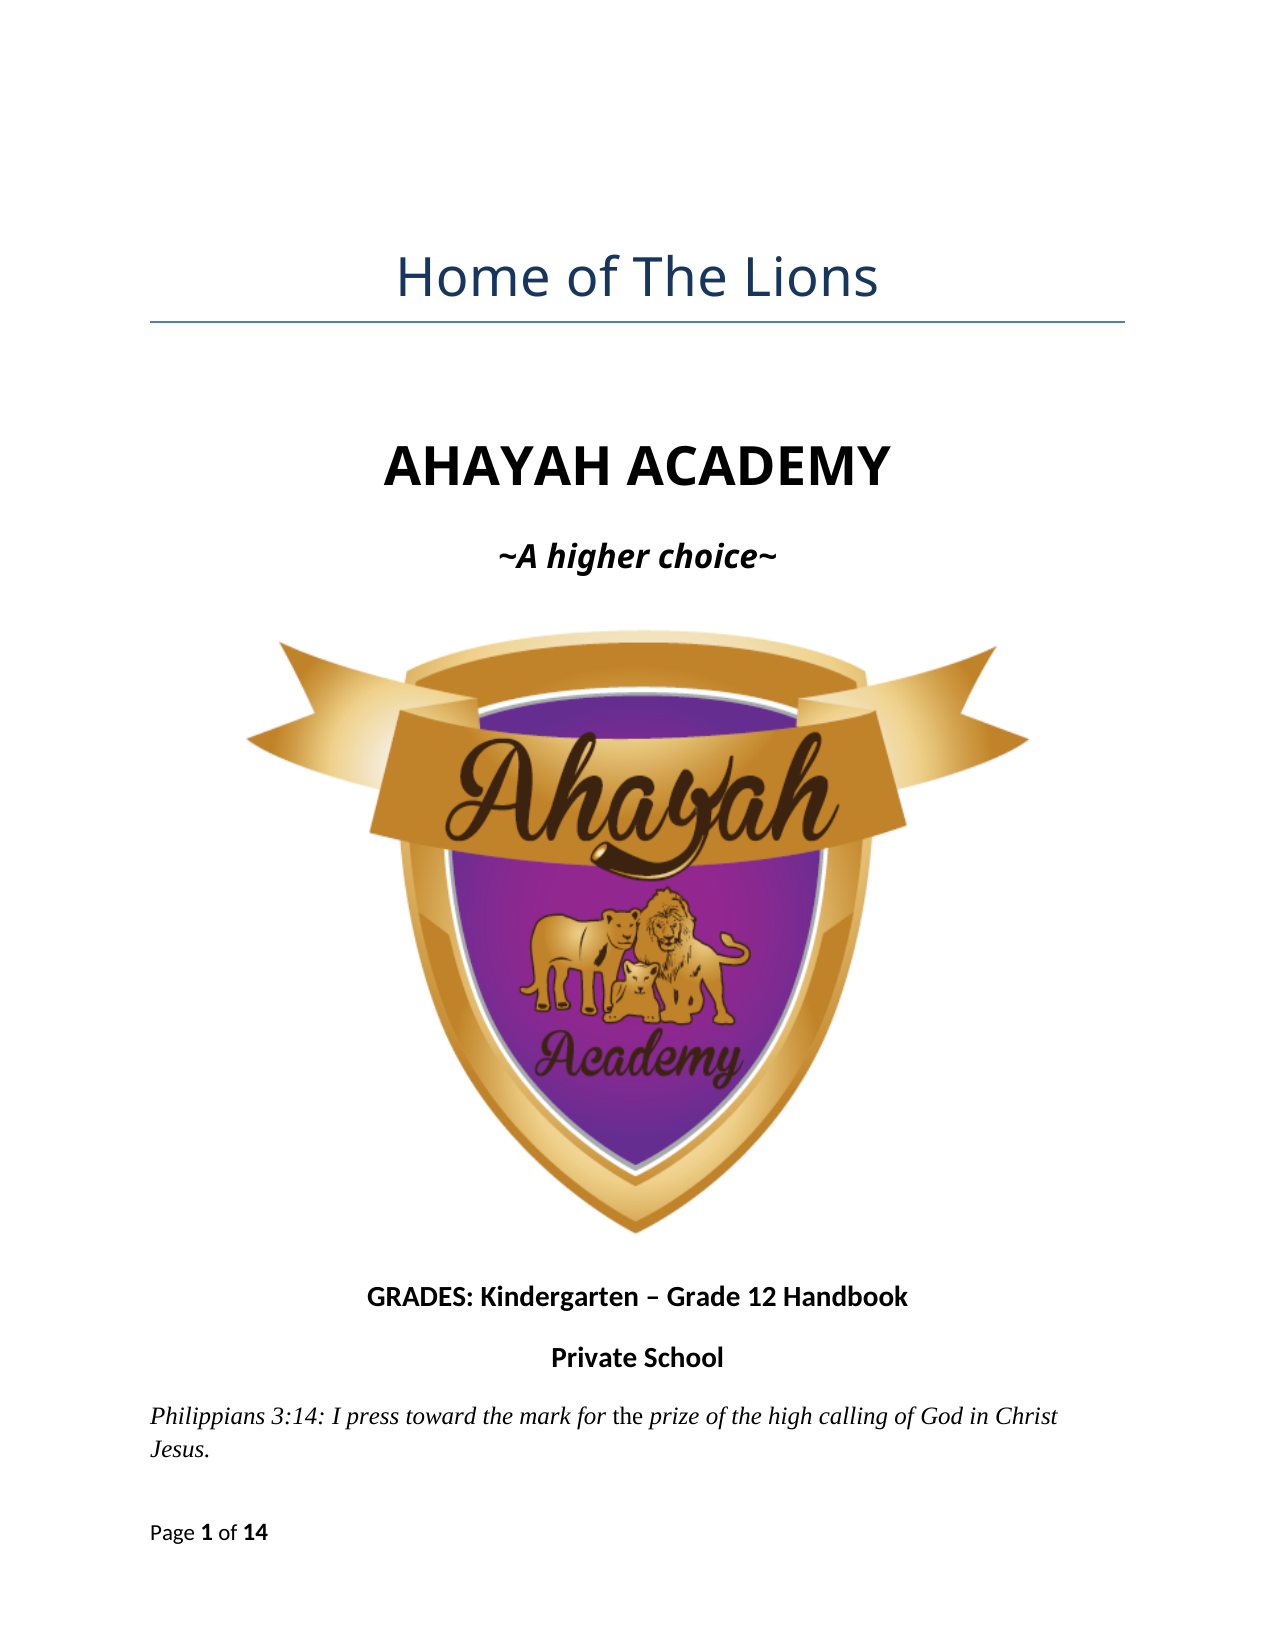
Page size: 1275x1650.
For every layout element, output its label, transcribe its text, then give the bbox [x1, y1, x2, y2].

title Home of The Lions [150, 239, 1125, 321]
text AHAYAH ACADEMY [150, 427, 1125, 501]
text Philippians 3:14: I press toward the mark for the prize of the high calling of God in Christ Jesus. [150, 1401, 1125, 1463]
text Private School [150, 1339, 1125, 1375]
text GRADES: Kindergarten – Grade 12 Handbook [150, 1278, 1125, 1313]
text ~A higher choice~ [150, 533, 1125, 1253]
